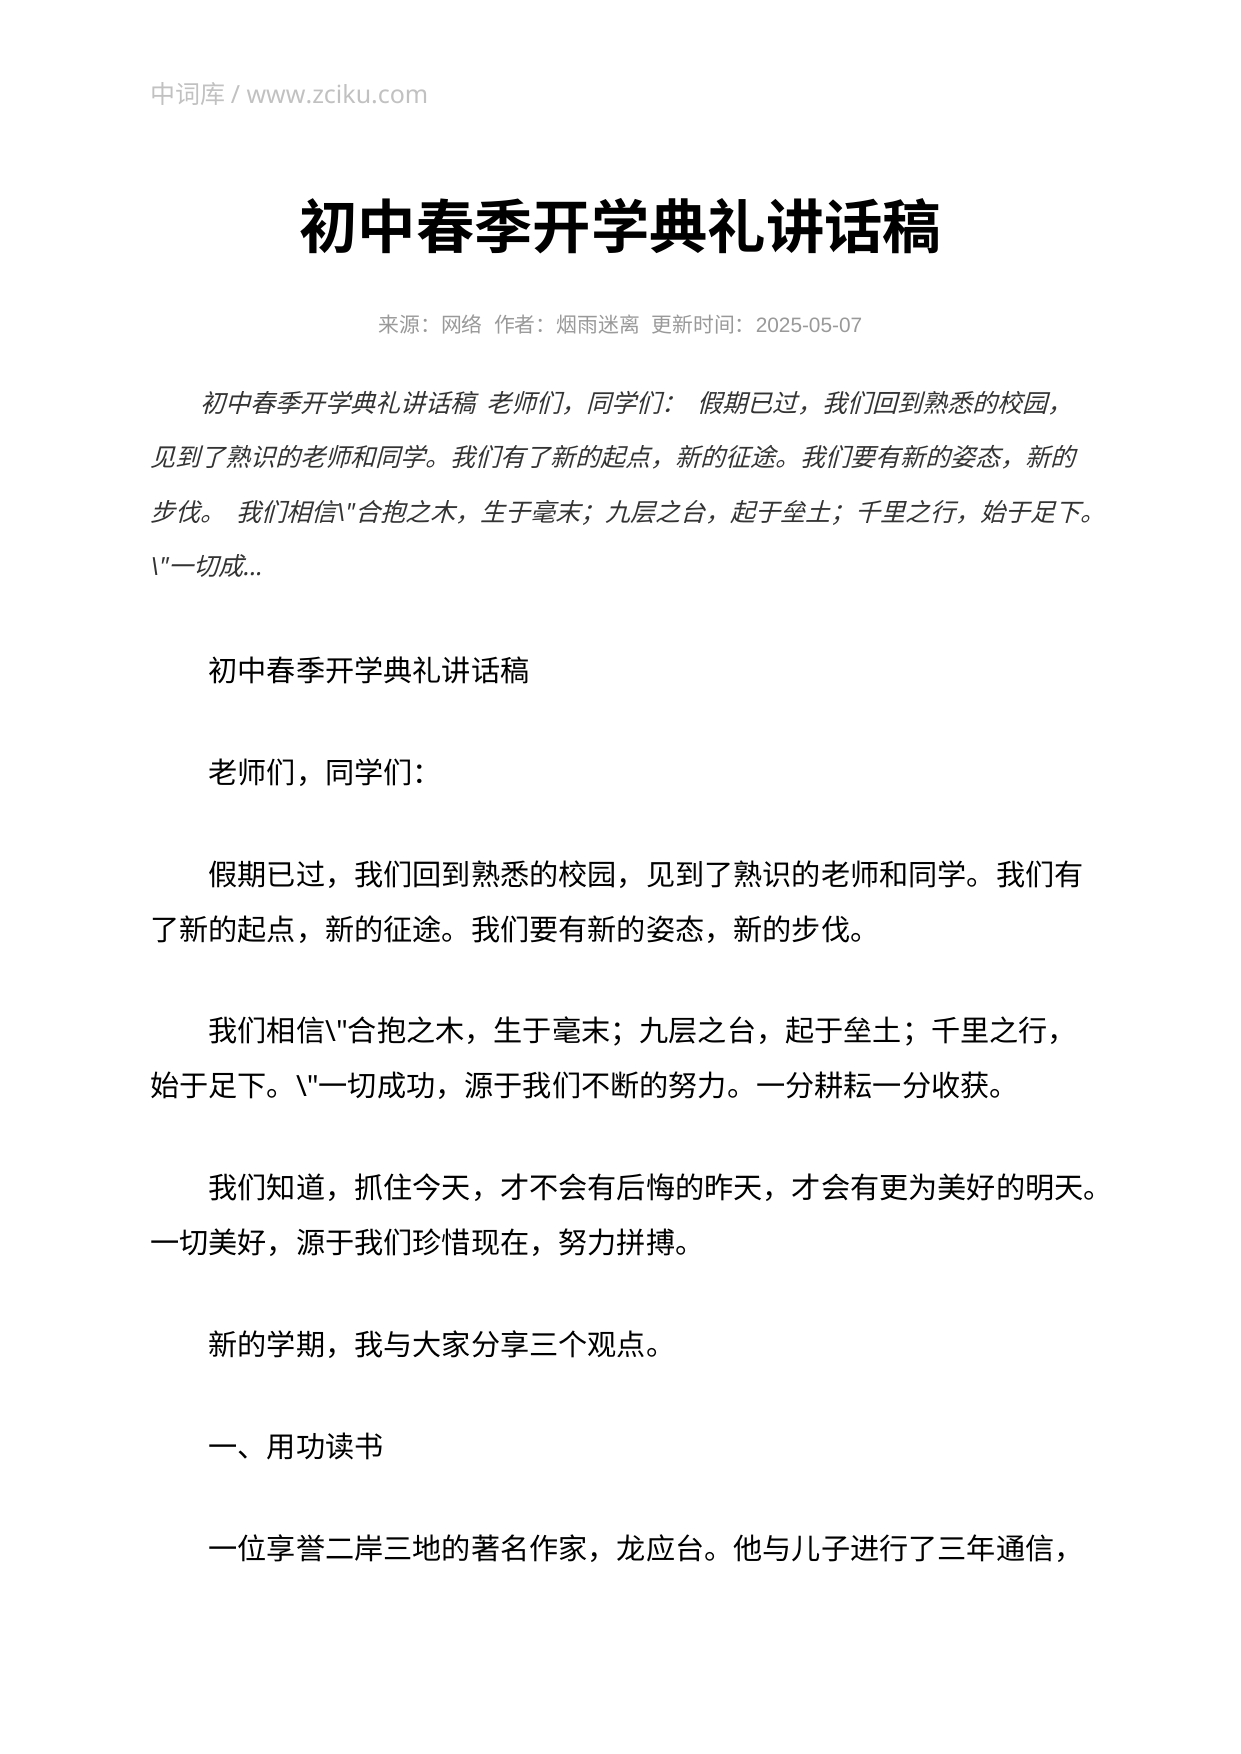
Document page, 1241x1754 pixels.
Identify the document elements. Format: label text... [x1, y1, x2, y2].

subtitle 初中春季开学典礼讲话稿 [150, 181, 1090, 266]
text 初中春季开学典礼讲话稿 老师们，同学们： 假期已过，我们回到熟悉的校园，见到了熟识的老师和同学。我们有了新的起点，新的征途。我们要有新的姿态，新的步伐。 我们相信\"合抱之木，生于毫末；九层之台，起于垒土；千里之行，始于足下。\"一切成... [150, 383, 1090, 583]
text 老师们，同学们： [150, 749, 1090, 792]
text 一、用功读书 [150, 1423, 1090, 1466]
text 初中春季开学典礼讲话稿 [150, 648, 1090, 690]
text 我们知道，抓住今天，才不会有后悔的昨天，才会有更为美好的明天。一切美好，源于我们珍惜现在，努力拼搏。 [150, 1165, 1090, 1262]
text 假期已过，我们回到熟悉的校园，见到了熟识的老师和同学。我们有了新的起点，新的征途。我们要有新的姿态，新的步伐。 [150, 851, 1090, 948]
text 我们相信\"合抱之木，生于毫末；九层之台，起于垒土；千里之行，始于足下。\"一切成功，源于我们不断的努力。一分耕耘一分收获。 [150, 1008, 1090, 1105]
text 来源：网络 作者：烟雨迷离 更新时间：2025-05-07 [150, 313, 1090, 337]
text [150, 1525, 1090, 1567]
text 新的学期，我与大家分享三个观点。 [150, 1322, 1090, 1364]
